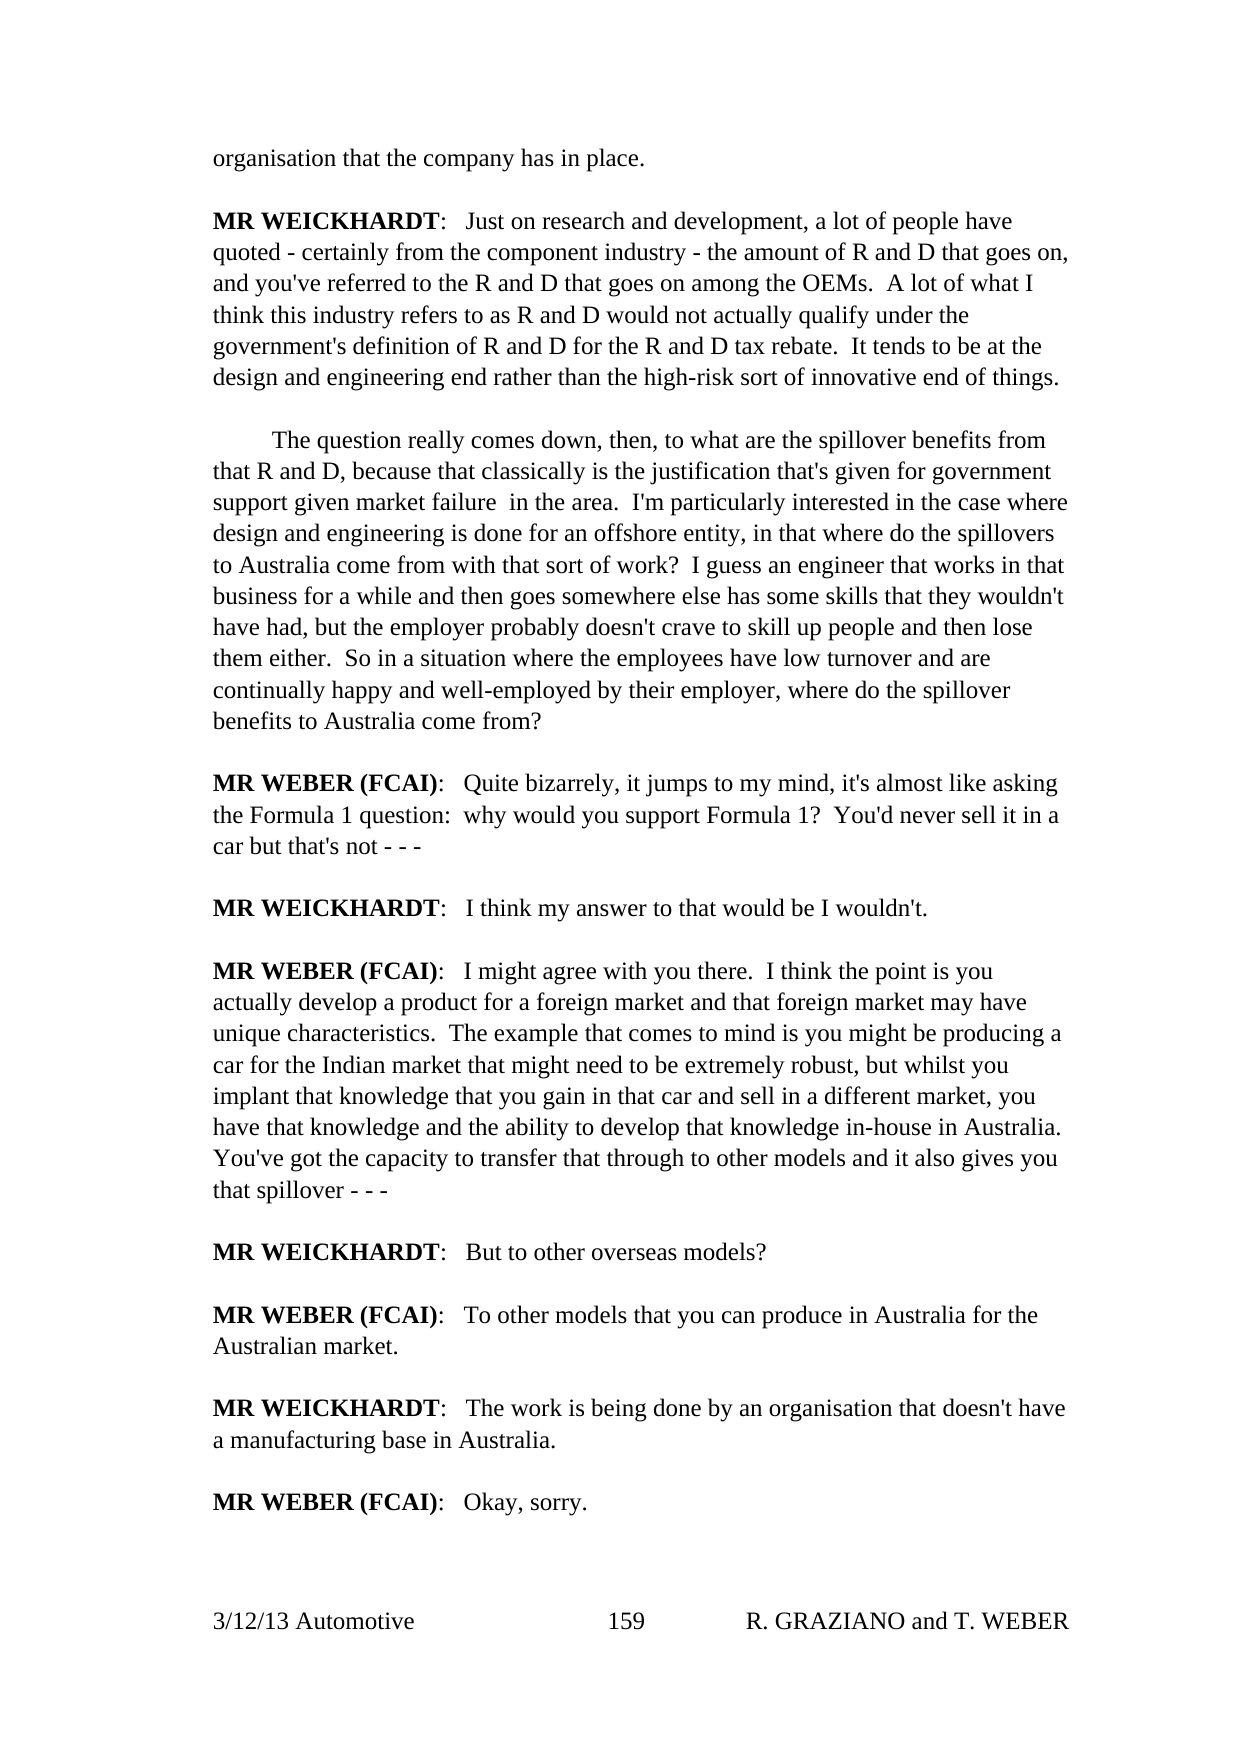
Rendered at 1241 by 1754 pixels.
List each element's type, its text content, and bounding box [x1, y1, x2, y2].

text MR WEICKHARDT: But to other overseas models? [213, 1236, 1069, 1267]
text MR WEBER (FCAI): Quite bizarrely, it jumps to my mind, it's almost like asking the Formula 1 question: why would you support Formula 1? You'd never sell it in a car but that's not - - - [213, 767, 1069, 861]
text MR WEICKHARDT: The work is being done by an organisation that doesn't have a manufacturing base in Australia. [213, 1392, 1069, 1454]
text MR WEBER (FCAI): I might agree with you there. I think the point is you actually develop a product for a foreign market and that foreign market may have unique characteristics. The example that comes to mind is you might be producing a car for the Indian market that might need to be extremely robust, but whilst you implant that knowledge that you gain in that car and sell in a different market, you have that knowledge and the ability to develop that knowledge in-house in Australia. You've got the capacity to transfer that through to other models and it also gives you that spillover - - - [213, 954, 1069, 1204]
text organisation that the company has in place. [213, 142, 1069, 173]
text MR WEICKHARDT: I think my answer to that would be I wouldn't. [213, 892, 1069, 923]
text The question really comes down, then, to what are the spillover benefits from that R and D, because that classically is the justification that's given for government support given market failure in the area. I'm particularly interested in the case where design and engineering is done for an offshore entity, in that where do the spillovers to Australia come from with that sort of work? I guess an engineer that works in that business for a while and then goes somewhere else has some skills that they wouldn't have had, but the employer probably doesn't crave to skill up people and then lose them either. So in a situation where the employees have low turnover and are continually happy and well-employed by their employer, where do the spillover benefits to Australia come from? [213, 423, 1069, 736]
text MR WEICKHARDT: Just on research and development, a lot of people have quoted - certainly from the component industry - the amount of R and D that goes on, and you've referred to the R and D that goes on among the OEMs. A lot of what I think this industry refers to as R and D would not actually qualify under the government's definition of R and D for the R and D tax rebate. It tends to be at the design and engineering end rather than the high-risk sort of innovative end of things. [213, 204, 1069, 392]
text MR WEBER (FCAI): To other models that you can produce in Australia for the Australian market. [213, 1298, 1069, 1361]
text MR WEBER (FCAI): Okay, sorry. [213, 1486, 1069, 1517]
